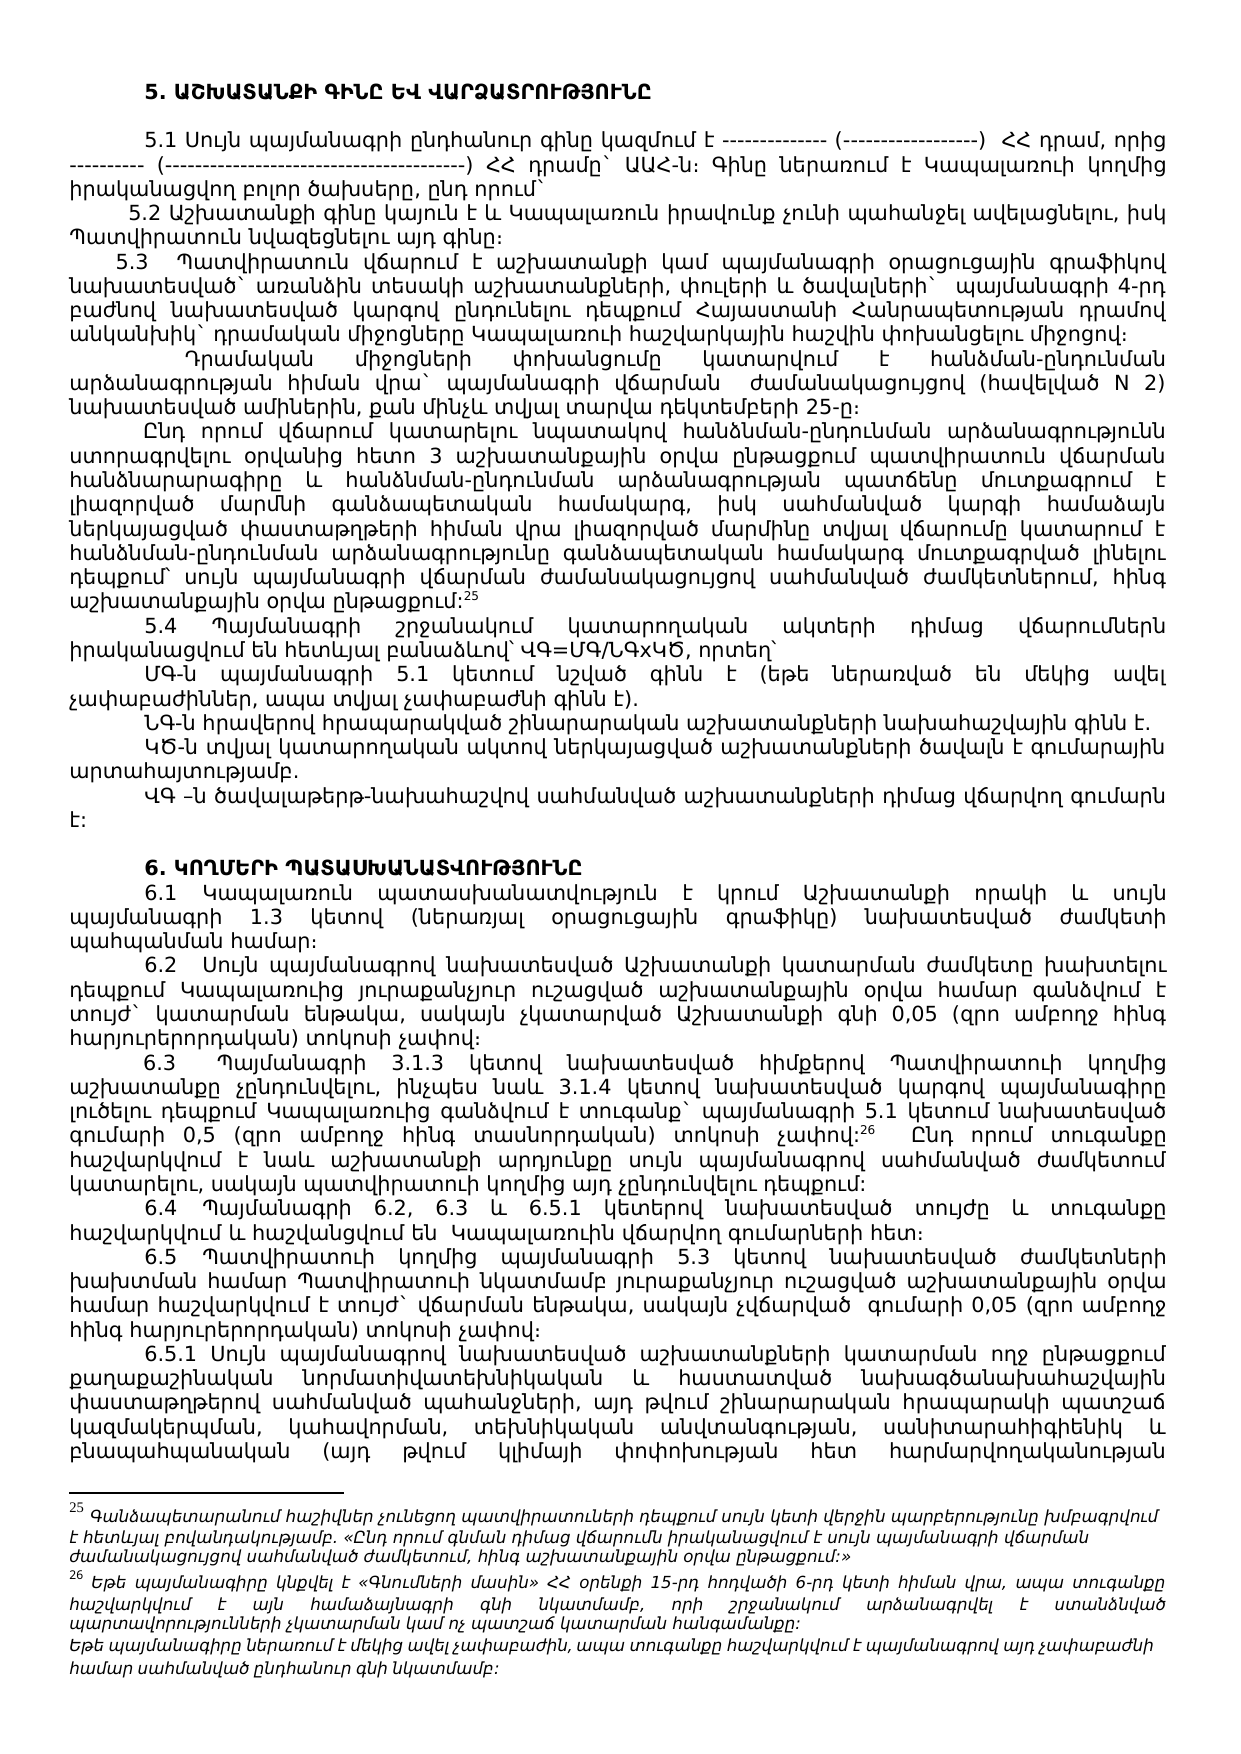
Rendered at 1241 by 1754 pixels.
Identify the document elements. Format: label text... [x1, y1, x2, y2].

text 6.4 Պայմանագրի 6.2, 6.3 և 6.5.1 կետերով նախատեսված տույժը և տուգանքը հաշվարկվում և հաշվանցվում են Կապալառուին վճարվող գումարների հետ։ [69, 1196, 1167, 1245]
text 6.2 Սույն պայմանագրով նախատեսված Աշխատանքի կատարման ժամկետը խախտելու դեպքում Կապալառուից յուրաքանչյուր ուշացված աշխատանքային օրվա համար գանձվում է տույժ` կատարման ենթակա, սակայն չկատարված Աշխատանքի գնի 0,05 (զրո ամբողջ հինգ հարյուրերորդական) տոկոսի չափով։ [69, 953, 1167, 1051]
text 5. ԱՇԽԱՏԱՆՔԻ ԳԻՆԸ ԵՎ ՎԱՐՁԱՏՐՈՒԹՅՈՒՆԸ [69, 80, 1167, 104]
text Դրամական միջոցների փոխանցումը կատարվում է հանձման-ընդունման արձանագրության հիման վրա` պայմանագրի վճարման ժամանակացույցով (հավելված N 2) նախատեսված ամիներին, քան մինչև տվյալ տարվա դեկտեմբերի 25-ը։ [69, 347, 1167, 419]
text ՎԳ –ն ծավալաթերթ-նախահաշվով սահմանված աշխատանքների դիմաց վճարվող գումարն է: [69, 784, 1167, 832]
text 6.1 Կապալառուն պատասխանատվություն է կրում Աշխատանքի որակի և սույն պայմանագրի 1.3 կետով (ներառյալ օրացուցային գրաֆիկը) նախատեսված ժամկետի պահպանման համար։ [69, 881, 1167, 953]
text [69, 1342, 1167, 1463]
text Ընդ որում վճարում կատարելու նպատակով հանձնման-ընդունման արձանագրությունն ստորագրվելու օրվանից հետո 3 աշխատանքային օրվա ընթացքում պատվիրատուն վճարման հանձնարարագիրը և հանձնման-ընդունման արձանագրության պատճենը մուտքագրում է լիազորված մարմնի գանձապետական համակարգ, իսկ սահմանված կարգի համաձայն ներկայացված փաստաթղթերի հիման վրա լիազորված մարմինը տվյալ վճարումը կատարում է հանձնման-ընդունման արձանագրությունը գանձապետական համակարգ մուտքագրված լինելու դեպքում՝ սույն պայմանագրի վճարման ժամանակացույցով սահմանված ժամկետներում, հինգ աշխատանքային օրվա ընթացքում: [69, 419, 1167, 614]
text ԿԾ-ն տվյալ կատարողական ակտով ներկայացված աշխատանքների ծավալն է գումարային արտահայտությամբ. [69, 735, 1167, 784]
text 5.1 Սույն պայմանագրի ընդհանուր գինը կազմում է -------------- (------------------) ՀՀ դրամ, որից ---------- (----------------------------------------) ՀՀ դրամը` ԱԱՀ-ն։ Գինը ներառում է Կապալառուի կողմից իրականացվող բոլոր ծախսերը, ընդ որում` [69, 128, 1167, 201]
text ՄԳ-ն պայմանագրի 5.1 կետում նշված գինն է (եթե ներառված են մեկից ավել չափաբաժիններ, ապա տվյալ չափաբաժնի գինն է). [69, 662, 1167, 711]
text 6.3 Պայմանագրի 3.1.3 կետով նախատեսված հիմքերով Պատվիրատուի կողմից աշխատանքը չընդունվելու, ինչպես նաև 3.1.4 կետով նախատեսված կարգով պայմանագիրը լուծելու դեպքում Կապալառուից գանձվում է տուգանք` պայմանագրի 5.1 կետում նախատեսված գումարի 0,5 (զրո ամբողջ հինգ տասնորդական) տոկոսի չափով: Ընդ որում տուգանքը հաշվարկվում է նաև աշխատանքի արդյունքը սույն պայմանագրով սահմանված ժամկետում կատարելու, սակայն պատվիրատուի կողմից այդ չընդունվելու դեպքում: [69, 1051, 1167, 1196]
text 5.4 Պայմանագրի շրջանակում կատարողական ակտերի դիմաց վճարումներն իրականացվում են հետևյալ բանաձևով՝ ՎԳ=ՄԳ/ՆԳxԿԾ, որտեղ՝ [69, 614, 1167, 662]
text ՆԳ-ն հրավերով հրապարակված շինարարական աշխատանքների նախահաշվային գինն է. [69, 711, 1167, 735]
text 5.2 Աշխատանքի գինը կայուն է և Կապալառուն իրավունք չունի պահանջել ավելացնելու, իսկ Պատվիրատուն նվազեցնելու այդ գինը։ [69, 201, 1167, 250]
text 6. ԿՈՂՄԵՐԻ ՊԱՏԱՍԽԱՆԱՏՎՈՒԹՅՈՒՆԸ [69, 856, 1167, 881]
text 6.5 Պատվիրատուի կողմից պայմանագրի 5.3 կետով նախատեսված ժամկետների խախտման համար Պատվիրատուի նկատմամբ յուրաքանչյուր ուշացված աշխատանքային օրվա համար հաշվարկվում է տույժ` վճարման ենթակա, սակայն չվճարված գումարի 0,05 (զրո ամբողջ հինգ հարյուրերորդական) տոկոսի չափով։ [69, 1245, 1167, 1342]
text 5.3 Պատվիրատուն վճարում է աշխատանքի կամ պայմանագրի օրացուցային գրաֆիկով նախատեսված` առանձին տեսակի աշխատանքների, փուլերի և ծավալների` պայմանագրի 4-րդ բաժնով նախատեսված կարգով ընդունելու դեպքում Հայաստանի Հանրապետության դրամով անկանխիկ` դրամական միջոցները Կապալառուի հաշվարկային հաշվին փոխանցելու միջոցով։ [69, 250, 1167, 347]
